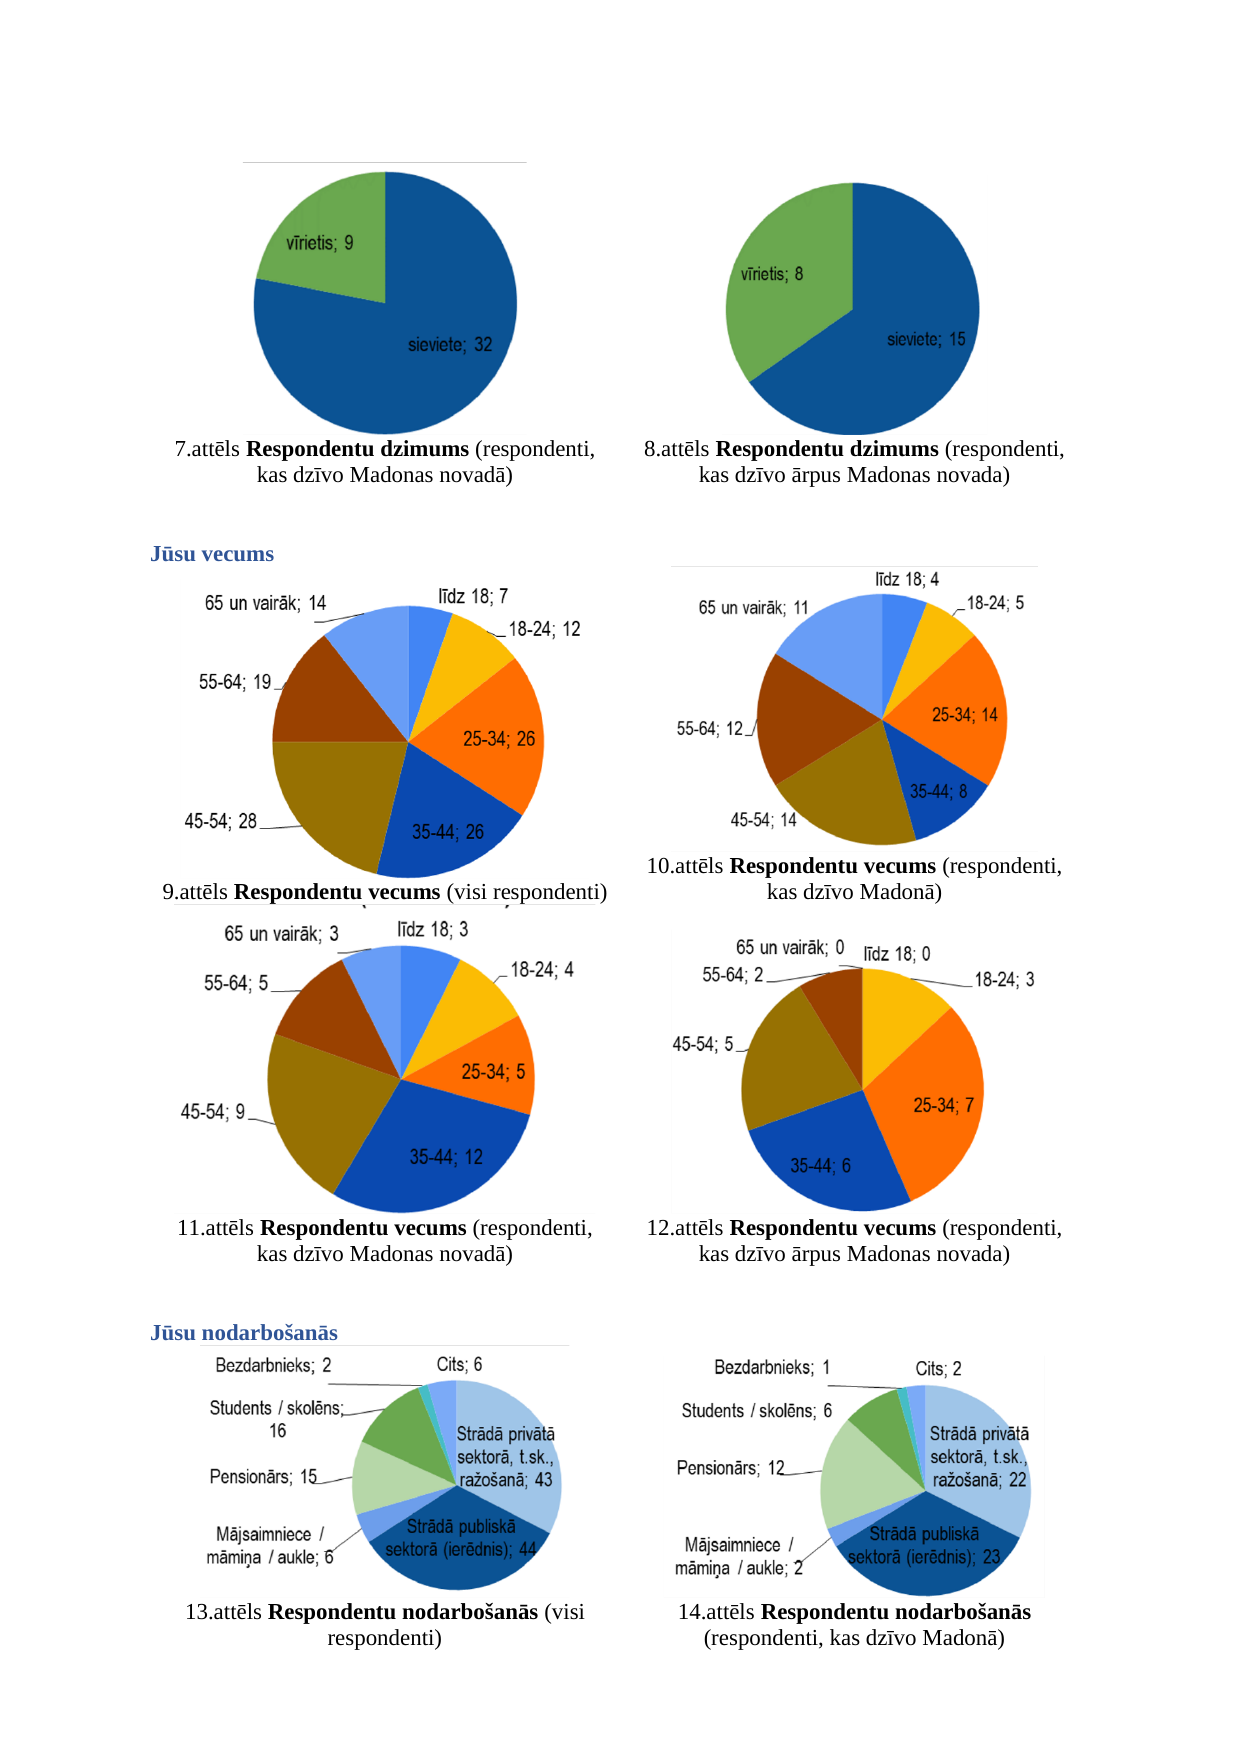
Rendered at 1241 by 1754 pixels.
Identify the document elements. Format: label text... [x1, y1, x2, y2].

picture [174, 904, 596, 1214]
picture [242, 162, 527, 435]
table_header 14.attēls Respondentu nodarbošanās (respondenti, kas dzīvo Madonā) [620, 1345, 1089, 1651]
picture [671, 929, 1038, 1214]
picture [200, 1345, 570, 1598]
text Jūsu nodarbošanās [150, 1319, 1090, 1345]
picture [671, 566, 1038, 852]
picture [721, 175, 988, 435]
table_cell 8.attēls Respondentu dzimums (respondenti, kas dzīvo ārpus Madonas novada) [620, 163, 1089, 488]
picture [180, 578, 590, 879]
table_cell 11.attēls Respondentu vecums (respondenti, kas dzīvo Madonas novadā) [150, 905, 619, 1266]
table_cell 7.attēls Respondentu dzimums (respondenti, kas dzīvo Madonas novadā) [150, 163, 619, 488]
table_cell 12.attēls Respondentu vecums (respondenti, kas dzīvo ārpus Madonas novada) [620, 905, 1089, 1266]
table_header 9.attēls Respondentu vecums (visi respondenti) [150, 567, 619, 904]
table_header 10.attēls Respondentu vecums (respondenti, kas dzīvo Madonā) [620, 567, 1089, 904]
table_header 13.attēls Respondentu nodarbošanās (visi respondenti) [150, 1345, 619, 1651]
text Jūsu vecums [150, 540, 1090, 567]
picture [663, 1355, 1045, 1598]
